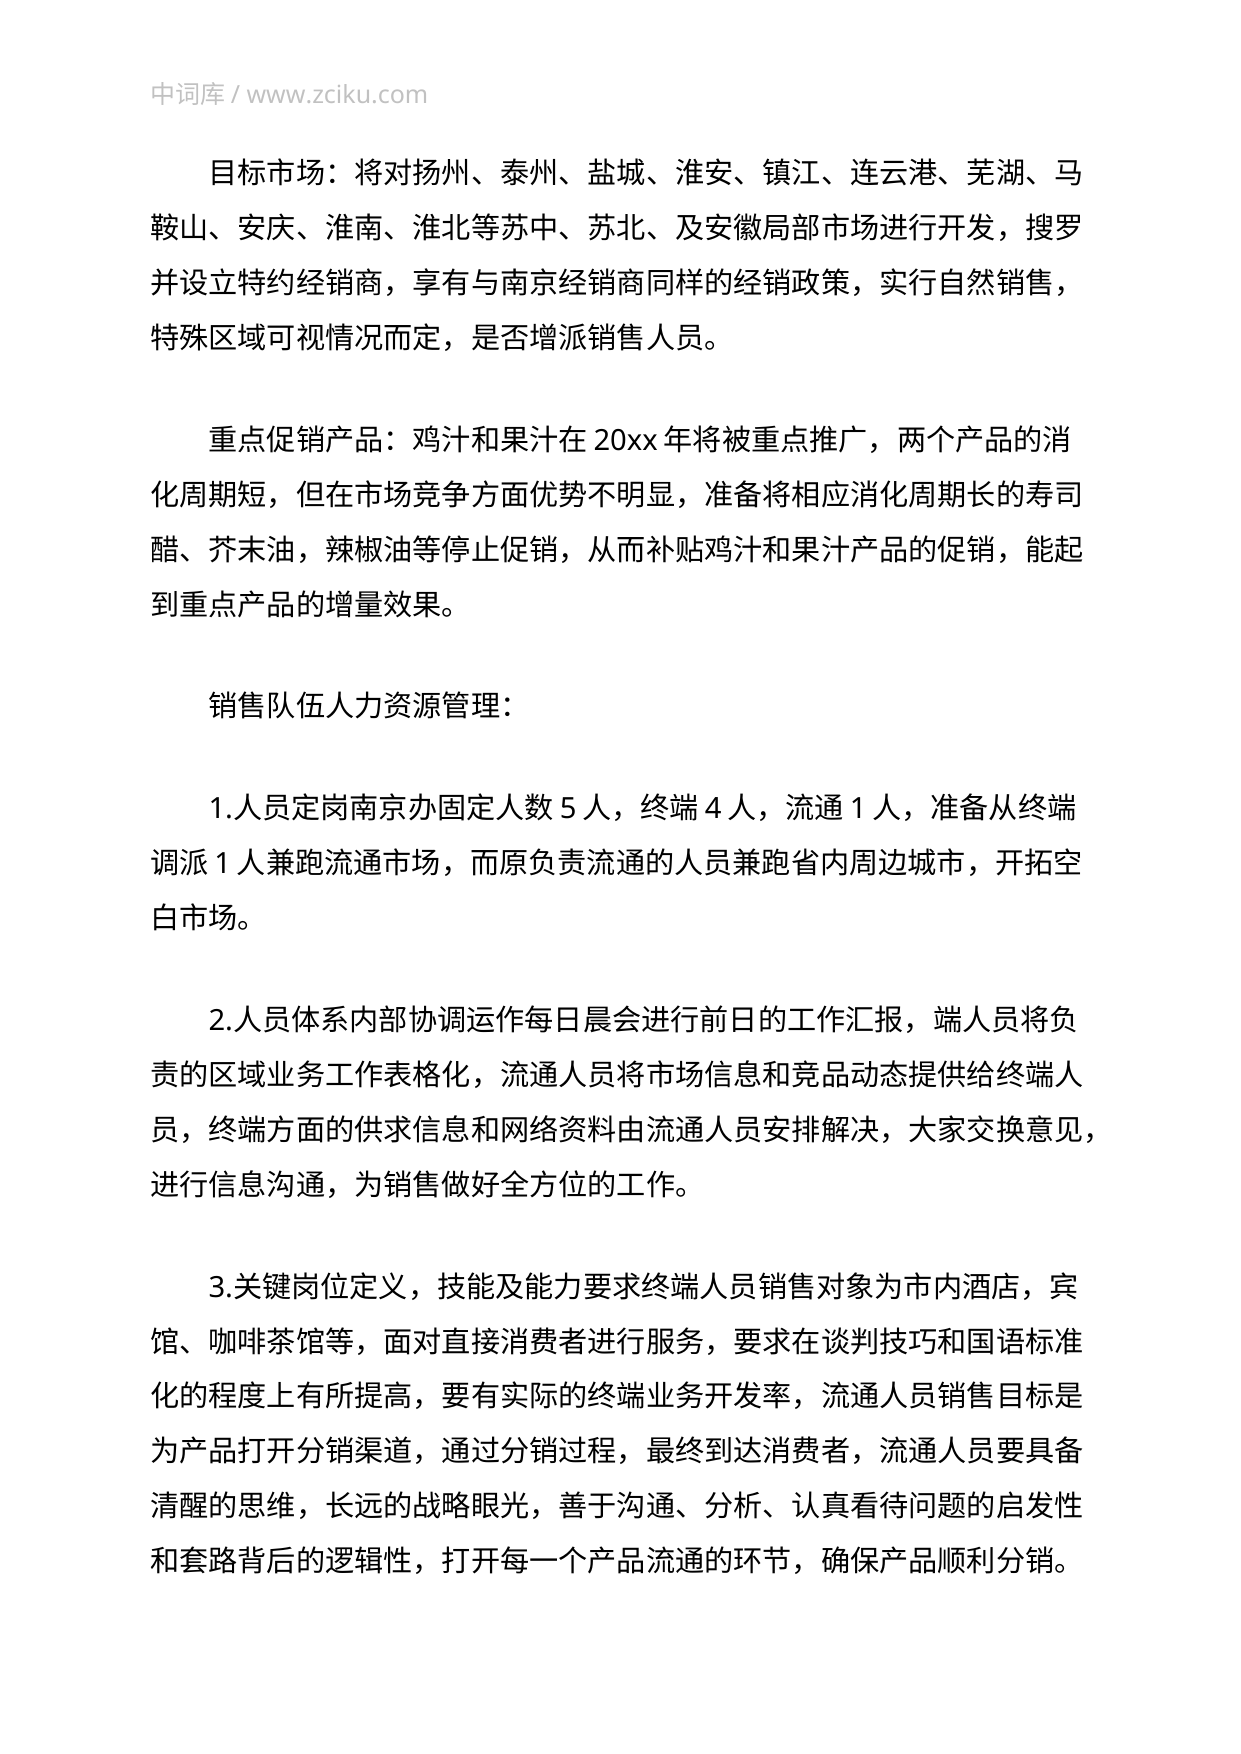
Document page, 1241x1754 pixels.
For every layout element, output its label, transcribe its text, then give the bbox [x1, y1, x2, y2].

text 1.人员定岗南京办固定人数5人，终端4人，流通1人，准备从终端调派1人兼跑流通市场，而原负责流通的人员兼跑省内周边城市，开拓空白市场。 [150, 785, 1090, 937]
text 目标市场：将对扬州、泰州、盐城、淮安、镇江、连云港、芜湖、马鞍山、安庆、淮南、淮北等苏中、苏北、及安徽局部市场进行开发，搜罗并设立特约经销商，享有与南京经销商同样的经销政策，实行自然销售，特殊区域可视情况而定，是否增派销售人员。 [150, 150, 1090, 357]
text 3.关键岗位定义，技能及能力要求终端人员销售对象为市内酒店，宾馆、咖啡茶馆等，面对直接消费者进行服务，要求在谈判技巧和国语标准化的程度上有所提高，要有实际的终端业务开发率，流通人员销售目标是为产品打开分销渠道，通过分销过程，最终到达消费者，流通人员要具备清醒的思维，长远的战略眼光，善于沟通、分析、认真看待问题的启发性和套路背后的逻辑性，打开每一个产品流通的环节，确保产品顺利分销。 [150, 1263, 1090, 1580]
text 重点促销产品：鸡汁和果汁在20xx年将被重点推广，两个产品的消化周期短，但在市场竞争方面优势不明显，准备将相应消化周期长的寿司醋、芥末油，辣椒油等停止促销，从而补贴鸡汁和果汁产品的促销，能起到重点产品的增量效果。 [150, 416, 1090, 623]
text 2.人员体系内部协调运作每日晨会进行前日的工作汇报，端人员将负责的区域业务工作表格化，流通人员将市场信息和竞品动态提供给终端人员，终端方面的供求信息和网络资料由流通人员安排解决，大家交换意见，进行信息沟通，为销售做好全方位的工作。 [150, 997, 1090, 1204]
text 销售队伍人力资源管理： [150, 683, 1090, 725]
